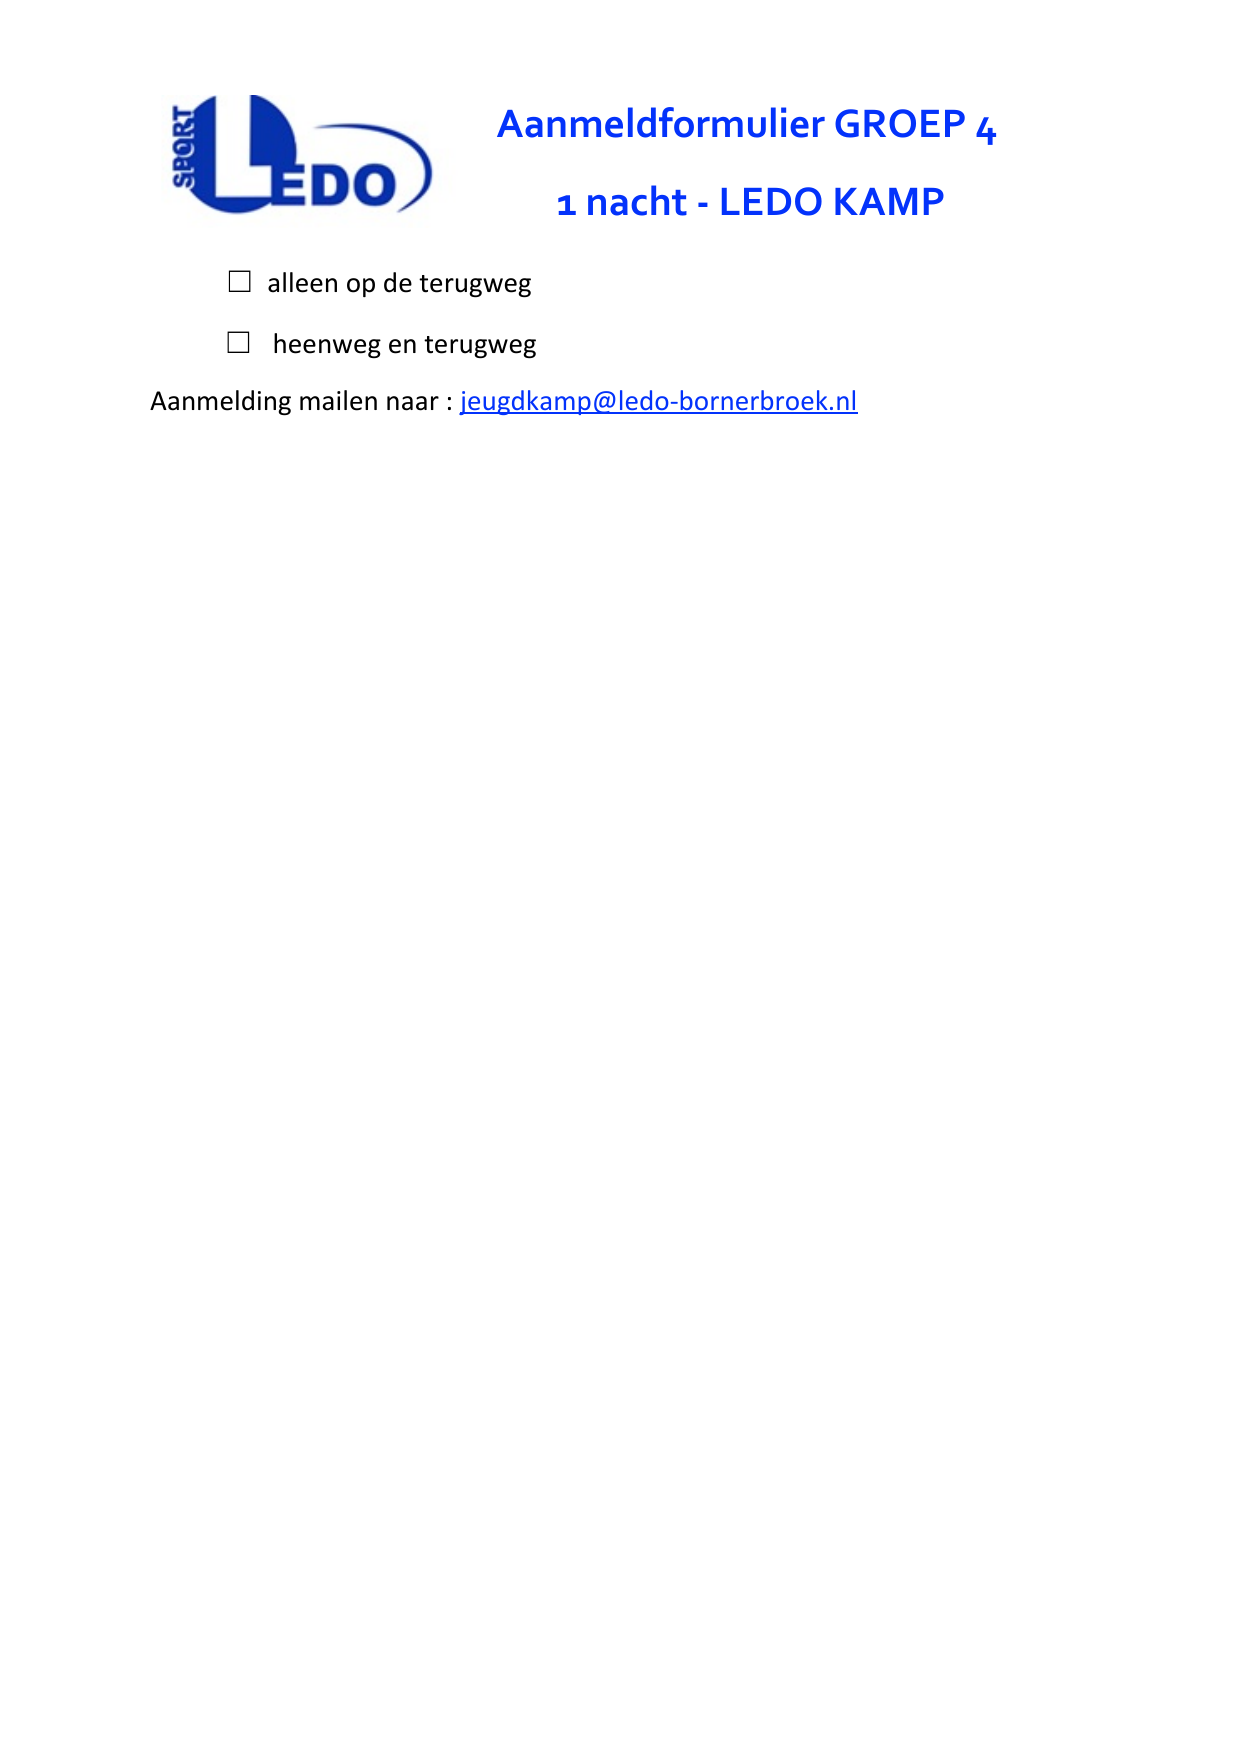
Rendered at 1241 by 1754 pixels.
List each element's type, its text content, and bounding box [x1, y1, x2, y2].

text alleen op de terugweg [150, 264, 1090, 300]
picture [161, 95, 474, 228]
text Aanmelding mailen naar : jeugdkamp@ledo-bornerbroek.nl [150, 382, 1090, 417]
text heenweg en terugweg [223, 325, 1090, 361]
